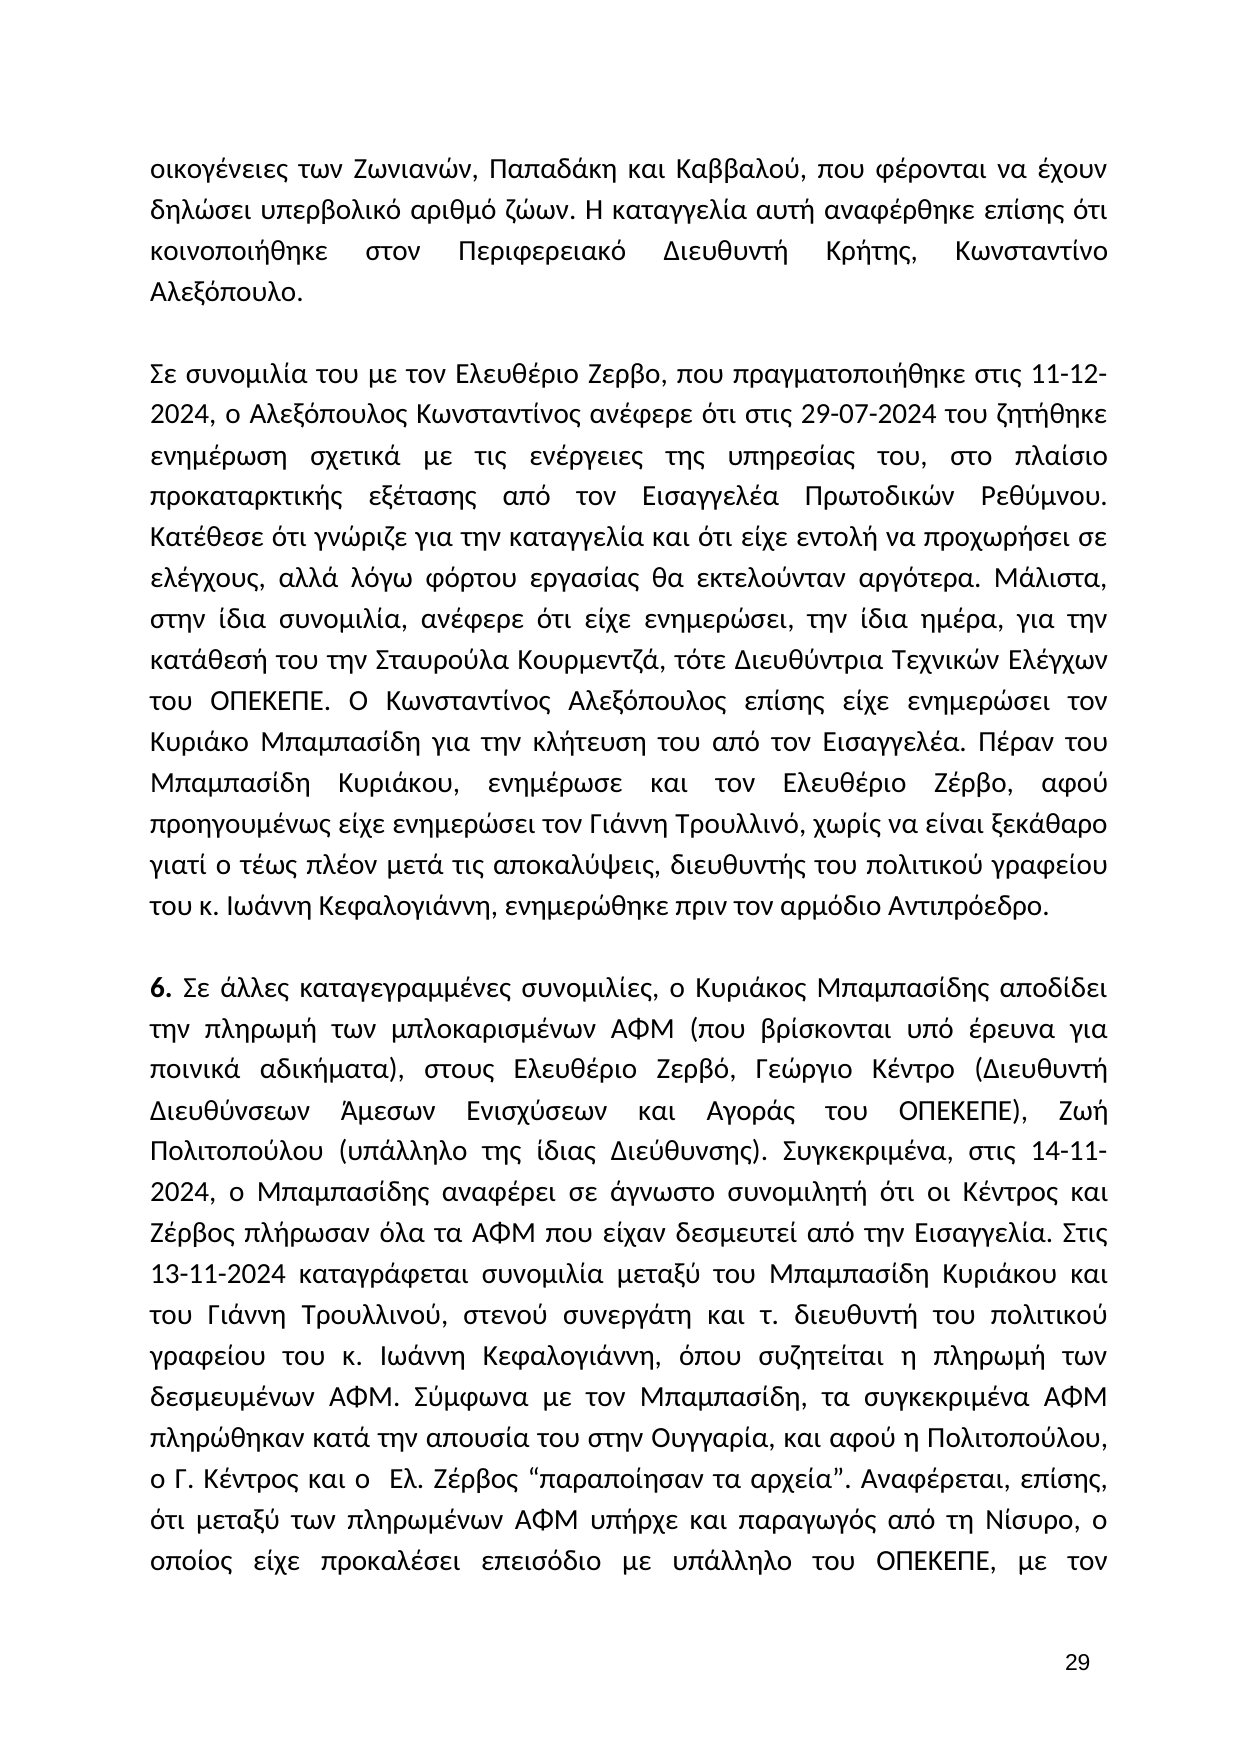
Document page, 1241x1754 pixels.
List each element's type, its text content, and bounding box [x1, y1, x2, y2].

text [150, 969, 1109, 1577]
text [150, 150, 1109, 308]
text Σε συνομιλία του με τον Ελευθέριο Ζερβο, που πραγματοποιήθηκε στις 11-12- 2024, ο Αλεξόπουλος Κωνσταντίνος ανέφερε ότι στις 29-07-2024 του ζητήθηκε ενημέρωση σχετικά με τις ενέργειες της υπηρεσίας του, στο πλαίσιο προκαταρκτικής εξέτασης από τον Εισαγγελέα Πρωτοδικών Ρεθύμνου. Κατέθεσε ότι γνώριζε για την καταγγελία και ότι είχε εντολή να προχωρήσει σε ελέγχους, αλλά λόγω φόρτου εργασίας θα εκτελούνταν αργότερα. Μάλιστα, στην ίδια συνομιλία, ανέφερε ότι είχε ενημερώσει, την ίδια ημέρα, για την κατάθεσή του την Σταυρούλα Κουρμεντζά, τότε Διευθύντρια Τεχνικών Ελέγχων του ΟΠΕΚΕΠΕ. Ο Κωνσταντίνος Αλεξόπουλος επίσης είχε ενημερώσει τον Κυριάκο Μπαμπασίδη για την κλήτευση του από τον Εισαγγελέα. Πέραν του Μπαμπασίδη Κυριάκου, ενημέρωσε και τον Ελευθέριο Ζέρβο, αφού προηγουμένως είχε ενημερώσει τον Γιάννη Τρουλλινό, χωρίς να είναι ξεκάθαρο γιατί ο τέως πλέον μετά τις αποκαλύψεις, διευθυντής του πολιτικού γραφείου του κ. Ιωάννη Κεφαλογιάννη, ενημερώθηκε πριν τον αρμόδιο Αντιπρόεδρο. [150, 355, 1109, 922]
